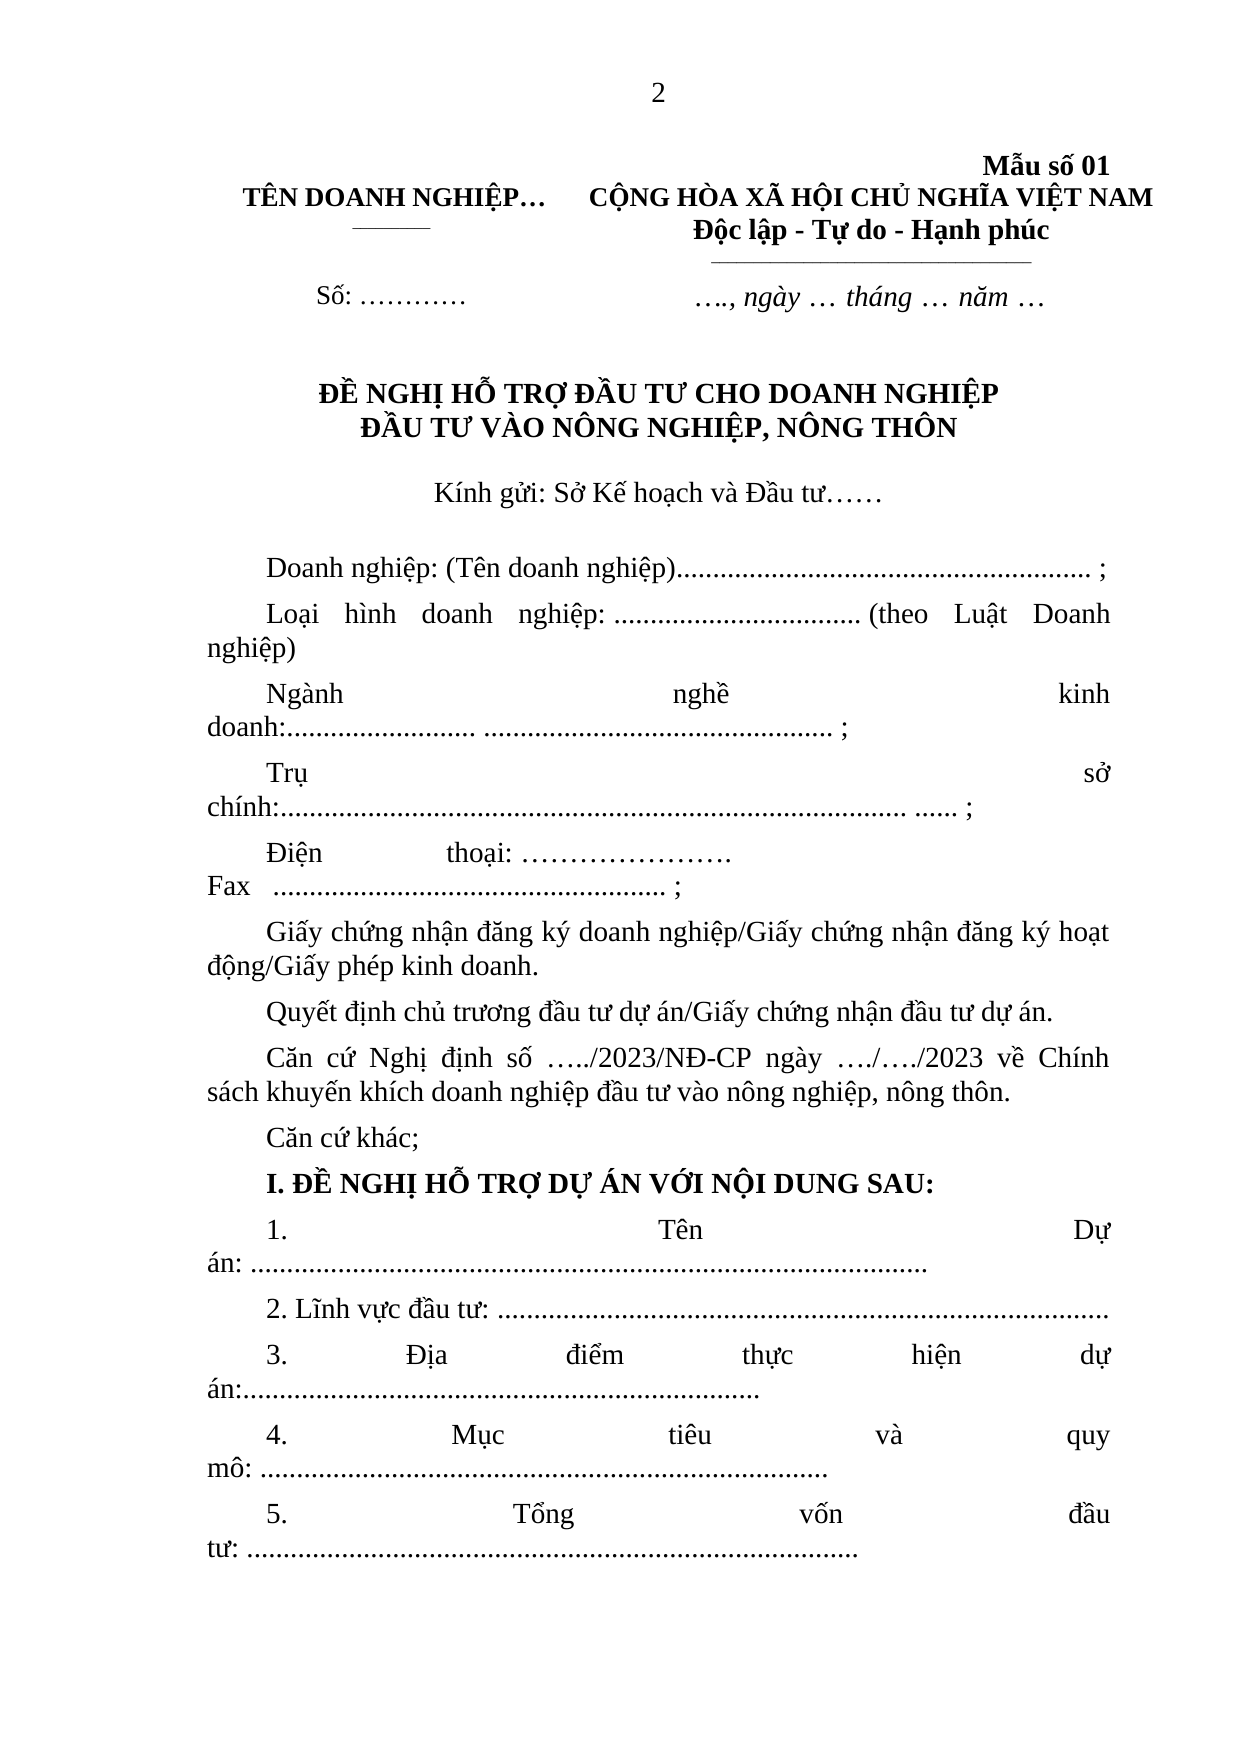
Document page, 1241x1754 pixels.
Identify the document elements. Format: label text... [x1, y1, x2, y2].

text Ngành nghề kinh doanh:.......................... ................................................ ; [207, 676, 1110, 743]
text ĐẦU TƯ VÀO NÔNG NGHIỆP, NÔNG THÔN [207, 410, 1110, 444]
text Mẫu số 01 [207, 148, 1110, 181]
text Loại hình doanh nghiệp: .................................. (theo Luật Doanh nghiệp) [207, 596, 1110, 663]
table_header CỘNG HÒA XÃ HỘI CHỦ NGHĨA VIỆT NAM Độc lập - Tự do - Hạnh phúc ______________________________________ …., ngày … tháng … năm … [576, 181, 1167, 314]
text Kính gửi: Sở Kế hoạch và Đầu tư…… [207, 475, 1110, 508]
text Giấy chứng nhận đăng ký doanh nghiệp/Giấy chứng nhận đăng ký hoạt động/Giấy phép kinh doanh. [207, 914, 1110, 982]
text Trụ sở chính:...................................................................................... ...... ; [207, 755, 1110, 822]
text Quyết định chủ trương đầu tư dự án/Giấy chứng nhận đầu tư dự án. [207, 994, 1110, 1028]
text 4. Mục tiêu và quy mô: .............................................................................. [207, 1417, 1110, 1484]
text Căn cứ Nghị định số …../2023/NĐ-CP ngày …./…./2023 về Chính sách khuyến khích doanh nghiệp đầu tư vào nông nghiệp, nông thôn. [207, 1040, 1110, 1107]
text 1. Tên Dự án: ............................................................................................. [207, 1212, 1110, 1279]
text ĐỀ NGHỊ HỖ TRỢ ĐẦU TƯ CHO DOANH NGHIỆP [207, 377, 1110, 410]
text Điện thoại: …………………. Fax ...................................................... ; [207, 835, 1110, 902]
text Căn cứ khác; [207, 1120, 1110, 1153]
text 3. Địa điểm thực hiện dự án:....................................................................... [207, 1337, 1110, 1404]
text 2. Lĩnh vực đầu tư: .................................................................................... [207, 1291, 1110, 1325]
text Doanh nghiệp: (Tên doanh nghiệp)......................................................... ; [207, 550, 1110, 584]
text 5. Tổng vốn đầu tư: .................................................................................... [207, 1497, 1110, 1564]
table_header TÊN DOANH NGHIỆP… __________ Số: ………… [207, 181, 576, 314]
text I. ĐỀ NGHỊ HỖ TRỢ DỰ ÁN VỚI NỘI DUNG SAU: [207, 1166, 1110, 1199]
